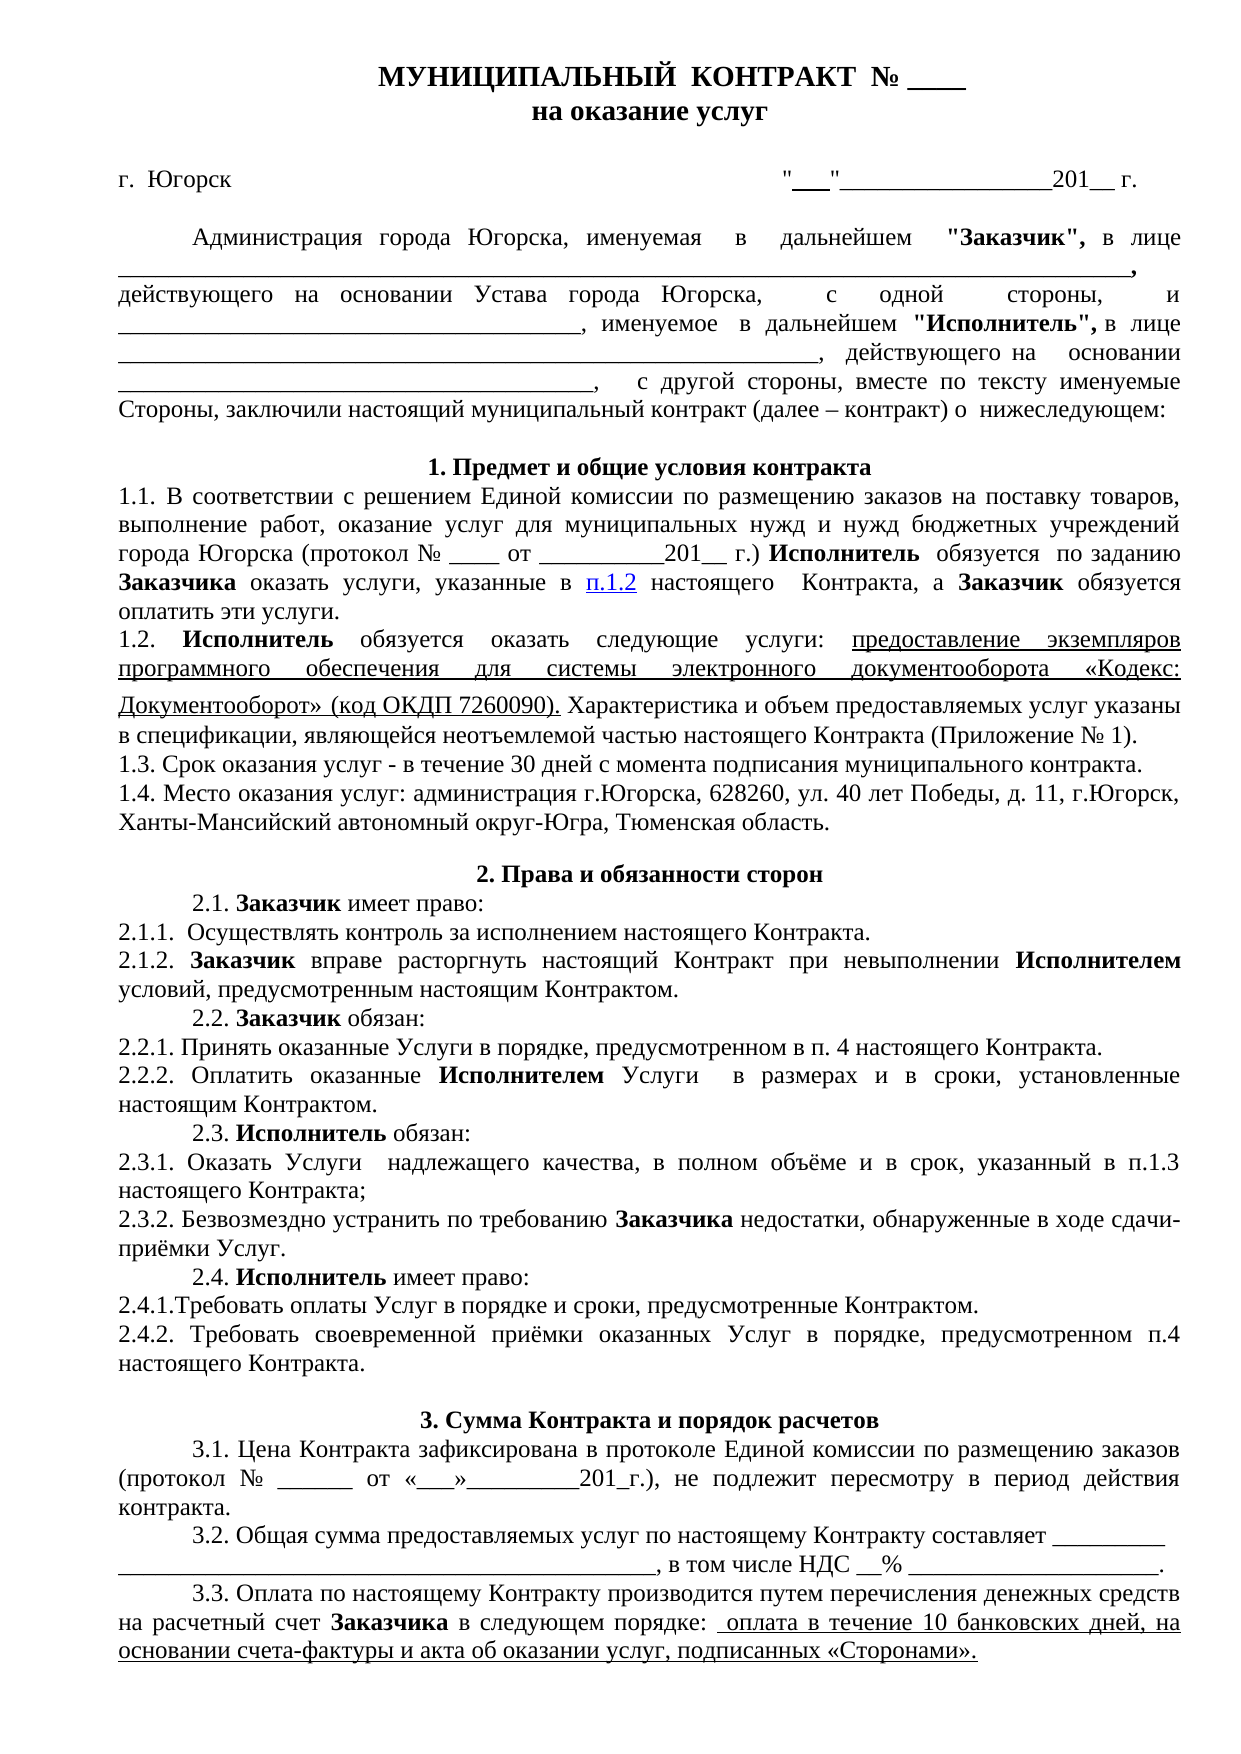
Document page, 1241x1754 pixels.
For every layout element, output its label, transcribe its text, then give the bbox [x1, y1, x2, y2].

text 1.2. Исполнитель обязуется оказать следующие услуги: предоставление экземпляров программного обеспечения для системы электронного документооборота «Кодекс: Документооборот» (код ОКДП 7260090). Характеристика и объем предоставляемых услуг указаны в спецификации, являющейся неотъемлемой частью настоящего Контракта (Приложение № 1). [118, 624, 1181, 678]
text 2.3. Исполнитель обязан: [118, 1118, 1181, 1147]
text 1.3. Срок оказания услуг - в течение 30 дней с момента подписания муниципального контракта. [118, 749, 1181, 778]
text ___________________________________________, в том числе НДС __% ____________________. [118, 1549, 1181, 1578]
text 3.3. Оплата по настоящему Контракту производится путем перечисления денежных средств на расчетный счет Заказчика в следующем порядке: оплата в течение 10 банковских дней, на основании счета-фактуры и акта об оказании услуг, подписанных «Сторонами». [118, 1578, 1181, 1664]
text Администрация города Югорска, именуемая в дальнейшем "Заказчик", в лице _________________________________________________________________________________, действующего на основании Устава города Югорска, с одной стороны, и _____________________________________, именуемое в дальнейшем "Исполнитель", в лице ________________________________________________________, действующего на основании ______________________________________, с другой стороны, вместе по тексту именуемые Стороны, заключили настоящий муниципальный контракт (далее – контракт) о нижеследующем: [118, 222, 1181, 423]
text 3. Сумма Контракта и порядок расчетов [118, 1406, 1181, 1434]
text г. Югорск " "_________________201__ г. [118, 164, 1181, 193]
text МУНИЦИПАЛЬНЫЙ КОНТРАКТ № ____ [118, 59, 1181, 93]
text 1.4. Место оказания услуг: администрация г.Югорска, 628260, ул. 40 лет Победы, д. 11, г.Югорск, Ханты-Мансийский автономный округ-Югра, Тюменская область. [118, 778, 1181, 835]
text 2.2.2. Оплатить оказанные Исполнителем Услуги в размерах и в сроки, установленные настоящим Контрактом. [118, 1061, 1181, 1118]
text 2.3.2. Безвозмездно устранить по требованию Заказчика недостатки, обнаруженные в ходе сдачи-приёмки Услуг. [118, 1204, 1181, 1262]
text 3.1. Цена Контракта зафиксирована в протоколе Единой комиссии по размещению заказов (протокол № ______ от «___»_________201_г.), не подлежит пересмотру в период действия контракта. [118, 1434, 1181, 1521]
text 2.4. Исполнитель имеет право: [118, 1262, 1181, 1291]
text 1.1. В соответствии с решением Единой комиссии по размещению заказов на поставку товаров, выполнение работ, оказание услуг для муниципальных нужд и нужд бюджетных учреждений города Югорска (протокол № ____ от __________201__ г.) Исполнитель обязуется по заданию Заказчика оказать услуги, указанные в п.1.2 настоящего Контракта, а Заказчик обязуется оплатить эти услуги. [118, 481, 1181, 624]
text 2.1.2. Заказчик вправе расторгнуть настоящий Контракт при невыполнении Исполнителем условий, предусмотренным настоящим Контрактом. [118, 946, 1181, 1003]
text 3.2. Общая сумма предоставляемых услуг по настоящему Контракту составляет _________ [118, 1521, 1181, 1549]
text 1.2. Исполнитель обязуется оказать следующие услуги: предоставление экземпляров программного обеспечения для системы электронного документооборота «Кодекс: Документооборот» (код ОКДП 7260090). Характеристика и объем предоставляемых услуг указаны в спецификации, являющейся неотъемлемой частью настоящего Контракта (Приложение № 1). [118, 680, 1181, 749]
text 2.4.1.Требовать оплаты Услуг в порядке и сроки, предусмотренные Контрактом. [118, 1291, 1181, 1319]
text на оказание услуг [118, 93, 1181, 126]
text 2.3.1. Оказать Услуги надлежащего качества, в полном объёме и в срок, указанный в п.1.3 настоящего Контракта; [118, 1147, 1181, 1204]
text 2.1.1. Осуществлять контроль за исполнением настоящего Контракта. [118, 917, 1181, 946]
text 2.1. Заказчик имеет право: [118, 888, 1181, 917]
text 1. Предмет и общие условия контракта [118, 452, 1181, 481]
text 2. Права и обязанности сторон [118, 859, 1181, 888]
text 2.2. Заказчик обязан: [118, 1003, 1181, 1032]
text 2.4.2. Требовать своевременной приёмки оказанных Услуг в порядке, предусмотренном п.4 настоящего Контракта. [118, 1319, 1181, 1377]
text 2.2.1. Принять оказанные Услуги в порядке, предусмотренном в п. 4 настоящего Контракта. [118, 1032, 1181, 1061]
